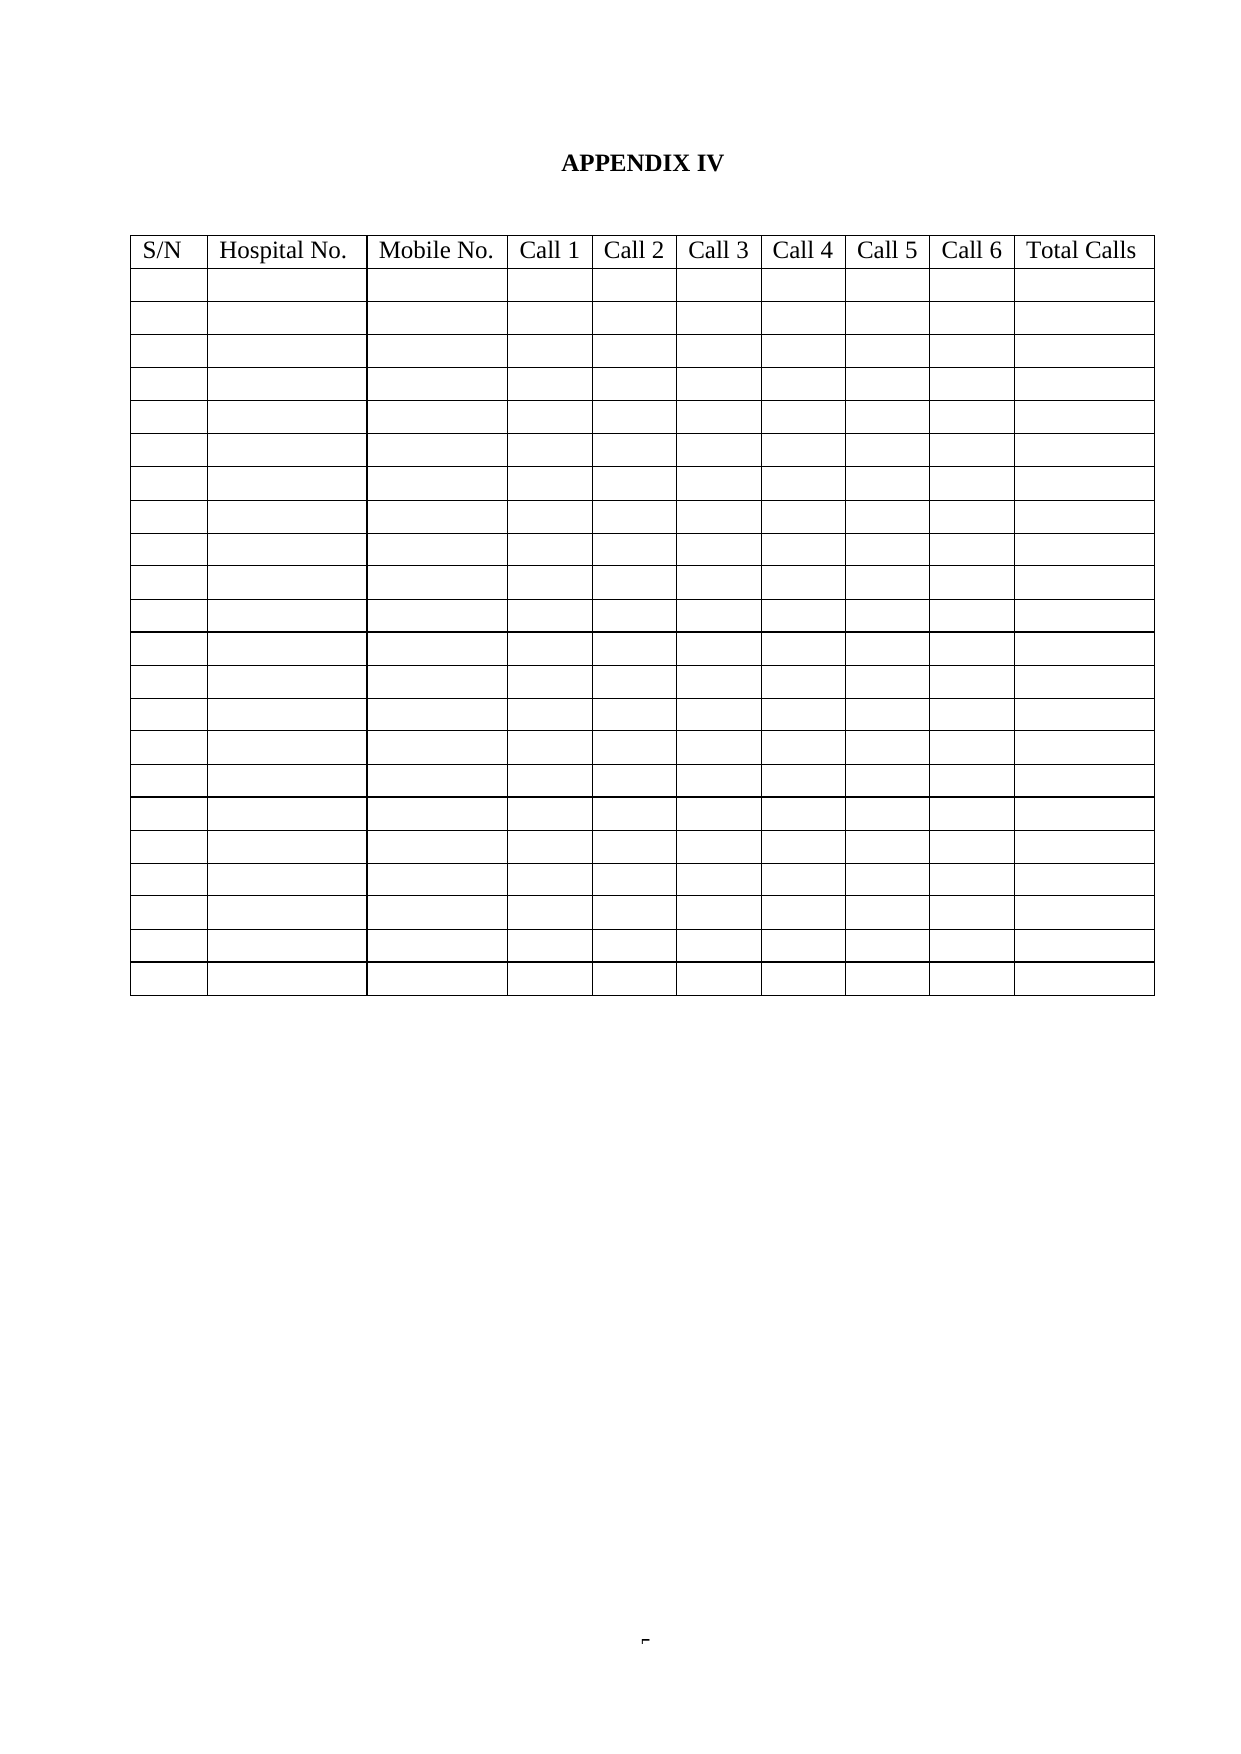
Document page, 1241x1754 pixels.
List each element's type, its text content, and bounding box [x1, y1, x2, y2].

table_header Call 5 [846, 236, 929, 268]
table_cell [593, 269, 676, 301]
table_cell [1015, 666, 1154, 697]
table_cell [593, 434, 676, 466]
table_cell [131, 765, 207, 796]
table_cell [368, 534, 507, 565]
table_cell [368, 335, 507, 367]
table_cell [930, 666, 1014, 697]
table_cell [1015, 566, 1154, 598]
table_cell [368, 930, 507, 961]
table_cell [677, 765, 761, 796]
table_cell [368, 302, 507, 334]
table_cell [846, 501, 929, 532]
table_header Hospital No. [208, 236, 366, 268]
table_cell [762, 930, 845, 961]
table_cell [846, 731, 929, 763]
table_cell [1015, 434, 1154, 466]
table_cell [368, 368, 507, 400]
table_cell [131, 930, 207, 961]
table_cell [508, 501, 592, 532]
table_cell [368, 600, 507, 631]
table_cell [131, 798, 207, 829]
table_header Call 2 [593, 236, 676, 268]
table_cell [1015, 467, 1154, 499]
table_cell [1015, 731, 1154, 763]
table_cell [131, 831, 207, 862]
table_cell [1015, 765, 1154, 796]
table_cell [762, 963, 845, 994]
table_cell [846, 963, 929, 994]
table_cell [508, 434, 592, 466]
table_cell [930, 798, 1014, 829]
table_cell [846, 699, 929, 730]
table_cell [762, 864, 845, 895]
table_cell [930, 896, 1014, 928]
table_header Call 4 [762, 236, 845, 268]
table_cell [762, 765, 845, 796]
table_header Call 1 [508, 236, 592, 268]
table_cell [508, 798, 592, 829]
table_cell [846, 434, 929, 466]
table_cell [930, 501, 1014, 532]
table_cell [368, 798, 507, 829]
table_cell [208, 963, 366, 994]
table_cell [508, 269, 592, 301]
table_cell [677, 896, 761, 928]
table_cell [208, 269, 366, 301]
table_cell [593, 600, 676, 631]
table_cell [508, 864, 592, 895]
table_cell [131, 501, 207, 532]
table_cell [846, 864, 929, 895]
table_cell [593, 864, 676, 895]
table_cell [208, 335, 366, 367]
table_cell [762, 633, 845, 664]
table_cell [508, 699, 592, 730]
table_cell [593, 501, 676, 532]
table_cell [593, 831, 676, 862]
table_cell [208, 798, 366, 829]
table_cell [1015, 302, 1154, 334]
table_cell [677, 864, 761, 895]
table_cell [1015, 534, 1154, 565]
table_cell [131, 302, 207, 334]
table_cell [131, 434, 207, 466]
table_cell [508, 963, 592, 994]
table_cell [1015, 930, 1154, 961]
table_cell [593, 302, 676, 334]
table_cell [930, 302, 1014, 334]
table_cell [930, 731, 1014, 763]
table_cell [846, 831, 929, 862]
table_cell [930, 335, 1014, 367]
table_cell [508, 896, 592, 928]
table_cell [208, 930, 366, 961]
table_header Call 6 [930, 236, 1014, 268]
table_cell [208, 831, 366, 862]
table_cell [1015, 831, 1154, 862]
table_cell [593, 467, 676, 499]
table_cell [846, 467, 929, 499]
table_cell [508, 335, 592, 367]
table_cell [208, 765, 366, 796]
table_header Total Calls [1015, 236, 1154, 268]
table_cell [593, 731, 676, 763]
table_cell [677, 467, 761, 499]
table_cell [593, 765, 676, 796]
table_cell [930, 566, 1014, 598]
table_cell [846, 896, 929, 928]
table_cell [762, 467, 845, 499]
table_cell [208, 896, 366, 928]
table_cell [1015, 501, 1154, 532]
table_cell [930, 434, 1014, 466]
table_cell [508, 765, 592, 796]
table_cell [930, 269, 1014, 301]
table_cell [508, 302, 592, 334]
table_cell [846, 600, 929, 631]
table_cell [593, 699, 676, 730]
table_cell [368, 896, 507, 928]
table_cell [846, 534, 929, 565]
table_cell [131, 335, 207, 367]
table_cell [131, 534, 207, 565]
table_cell [593, 368, 676, 400]
table_cell [508, 566, 592, 598]
table_cell [846, 798, 929, 829]
table_cell [508, 633, 592, 664]
table_cell [208, 501, 366, 532]
table_cell [762, 434, 845, 466]
table_cell [208, 666, 366, 697]
table_cell [1015, 798, 1154, 829]
table_cell [846, 335, 929, 367]
table_cell [208, 434, 366, 466]
table_cell [508, 534, 592, 565]
table_cell [368, 467, 507, 499]
table_cell [131, 600, 207, 631]
table_cell [930, 699, 1014, 730]
table_cell [846, 302, 929, 334]
table_cell [930, 467, 1014, 499]
table_cell [508, 600, 592, 631]
table_cell [368, 401, 507, 433]
table_cell [131, 666, 207, 697]
table_cell [593, 963, 676, 994]
table_cell [677, 666, 761, 697]
table_cell [846, 368, 929, 400]
table_cell [593, 335, 676, 367]
table_cell [593, 798, 676, 829]
table_cell [677, 534, 761, 565]
table_cell [368, 269, 507, 301]
table_cell [368, 566, 507, 598]
table_cell [677, 699, 761, 730]
table_cell [677, 798, 761, 829]
table_cell [677, 434, 761, 466]
table_cell [208, 864, 366, 895]
table_cell [762, 600, 845, 631]
table_cell [762, 302, 845, 334]
table_cell [930, 864, 1014, 895]
table_cell [593, 534, 676, 565]
table_cell [846, 666, 929, 697]
table_cell [930, 831, 1014, 862]
table_cell [508, 368, 592, 400]
table_cell [208, 633, 366, 664]
table_cell [208, 731, 366, 763]
table_cell [677, 269, 761, 301]
table_header S/N [131, 236, 207, 268]
table_cell [593, 930, 676, 961]
table_cell [762, 566, 845, 598]
table_cell [208, 467, 366, 499]
table_cell [131, 467, 207, 499]
table_cell [131, 566, 207, 598]
table_cell [762, 534, 845, 565]
table_cell [368, 765, 507, 796]
table_cell [208, 302, 366, 334]
table_cell [762, 666, 845, 697]
table_cell [131, 699, 207, 730]
table_cell [208, 401, 366, 433]
table_cell [593, 566, 676, 598]
table_cell [131, 368, 207, 400]
table_cell [131, 401, 207, 433]
table_cell [1015, 269, 1154, 301]
table_cell [846, 765, 929, 796]
table_cell [208, 368, 366, 400]
table_cell [930, 633, 1014, 664]
subtitle APPENDIX IV [526, 148, 759, 176]
table_cell [1015, 633, 1154, 664]
table_cell [208, 699, 366, 730]
table_cell [208, 600, 366, 631]
table_cell [368, 434, 507, 466]
table_cell [677, 335, 761, 367]
table_cell [762, 896, 845, 928]
table_cell [677, 600, 761, 631]
table_cell [593, 633, 676, 664]
table_cell [762, 731, 845, 763]
table_cell [131, 633, 207, 664]
table_cell [368, 633, 507, 664]
table_cell [1015, 368, 1154, 400]
table_cell [677, 302, 761, 334]
table_cell [762, 368, 845, 400]
table_cell [677, 963, 761, 994]
table_cell [930, 600, 1014, 631]
table_cell [593, 896, 676, 928]
table_cell [1015, 699, 1154, 730]
table_cell [1015, 864, 1154, 895]
table_cell [508, 731, 592, 763]
table_header Mobile No. [368, 236, 507, 268]
table_cell [677, 401, 761, 433]
table_cell [131, 864, 207, 895]
table_cell [762, 831, 845, 862]
table_cell [508, 467, 592, 499]
table_cell [1015, 600, 1154, 631]
table_cell [762, 335, 845, 367]
table_cell [1015, 401, 1154, 433]
table_cell [368, 501, 507, 532]
table_cell [368, 699, 507, 730]
table_cell [593, 401, 676, 433]
table_cell [1015, 335, 1154, 367]
table_cell [930, 963, 1014, 994]
table_cell [677, 831, 761, 862]
table_cell [508, 401, 592, 433]
table_cell [368, 666, 507, 697]
table_cell [208, 534, 366, 565]
table_cell [368, 831, 507, 862]
table_cell [131, 896, 207, 928]
table_cell [930, 401, 1014, 433]
table_cell [846, 269, 929, 301]
table_cell [368, 864, 507, 895]
table_cell [846, 633, 929, 664]
table_cell [677, 731, 761, 763]
table_cell [508, 930, 592, 961]
table_cell [846, 401, 929, 433]
table_cell [762, 798, 845, 829]
table_cell [131, 963, 207, 994]
table_cell [846, 930, 929, 961]
table_header Call 3 [677, 236, 761, 268]
table_cell [846, 566, 929, 598]
table_cell [368, 963, 507, 994]
table_cell [208, 566, 366, 598]
table_cell [508, 666, 592, 697]
table_cell [762, 501, 845, 532]
table_cell [677, 501, 761, 532]
table_cell [593, 666, 676, 697]
table_cell [677, 566, 761, 598]
table_cell [930, 368, 1014, 400]
table_cell [677, 930, 761, 961]
table_cell [368, 731, 507, 763]
table_cell [677, 368, 761, 400]
table_cell [762, 401, 845, 433]
table_cell [930, 534, 1014, 565]
table_cell [131, 731, 207, 763]
table_cell [677, 633, 761, 664]
table_cell [762, 699, 845, 730]
table_cell [131, 269, 207, 301]
table_cell [762, 269, 845, 301]
table_cell [930, 765, 1014, 796]
table_cell [508, 831, 592, 862]
table_cell [930, 930, 1014, 961]
table_cell [1015, 896, 1154, 928]
table_cell [1015, 963, 1154, 994]
